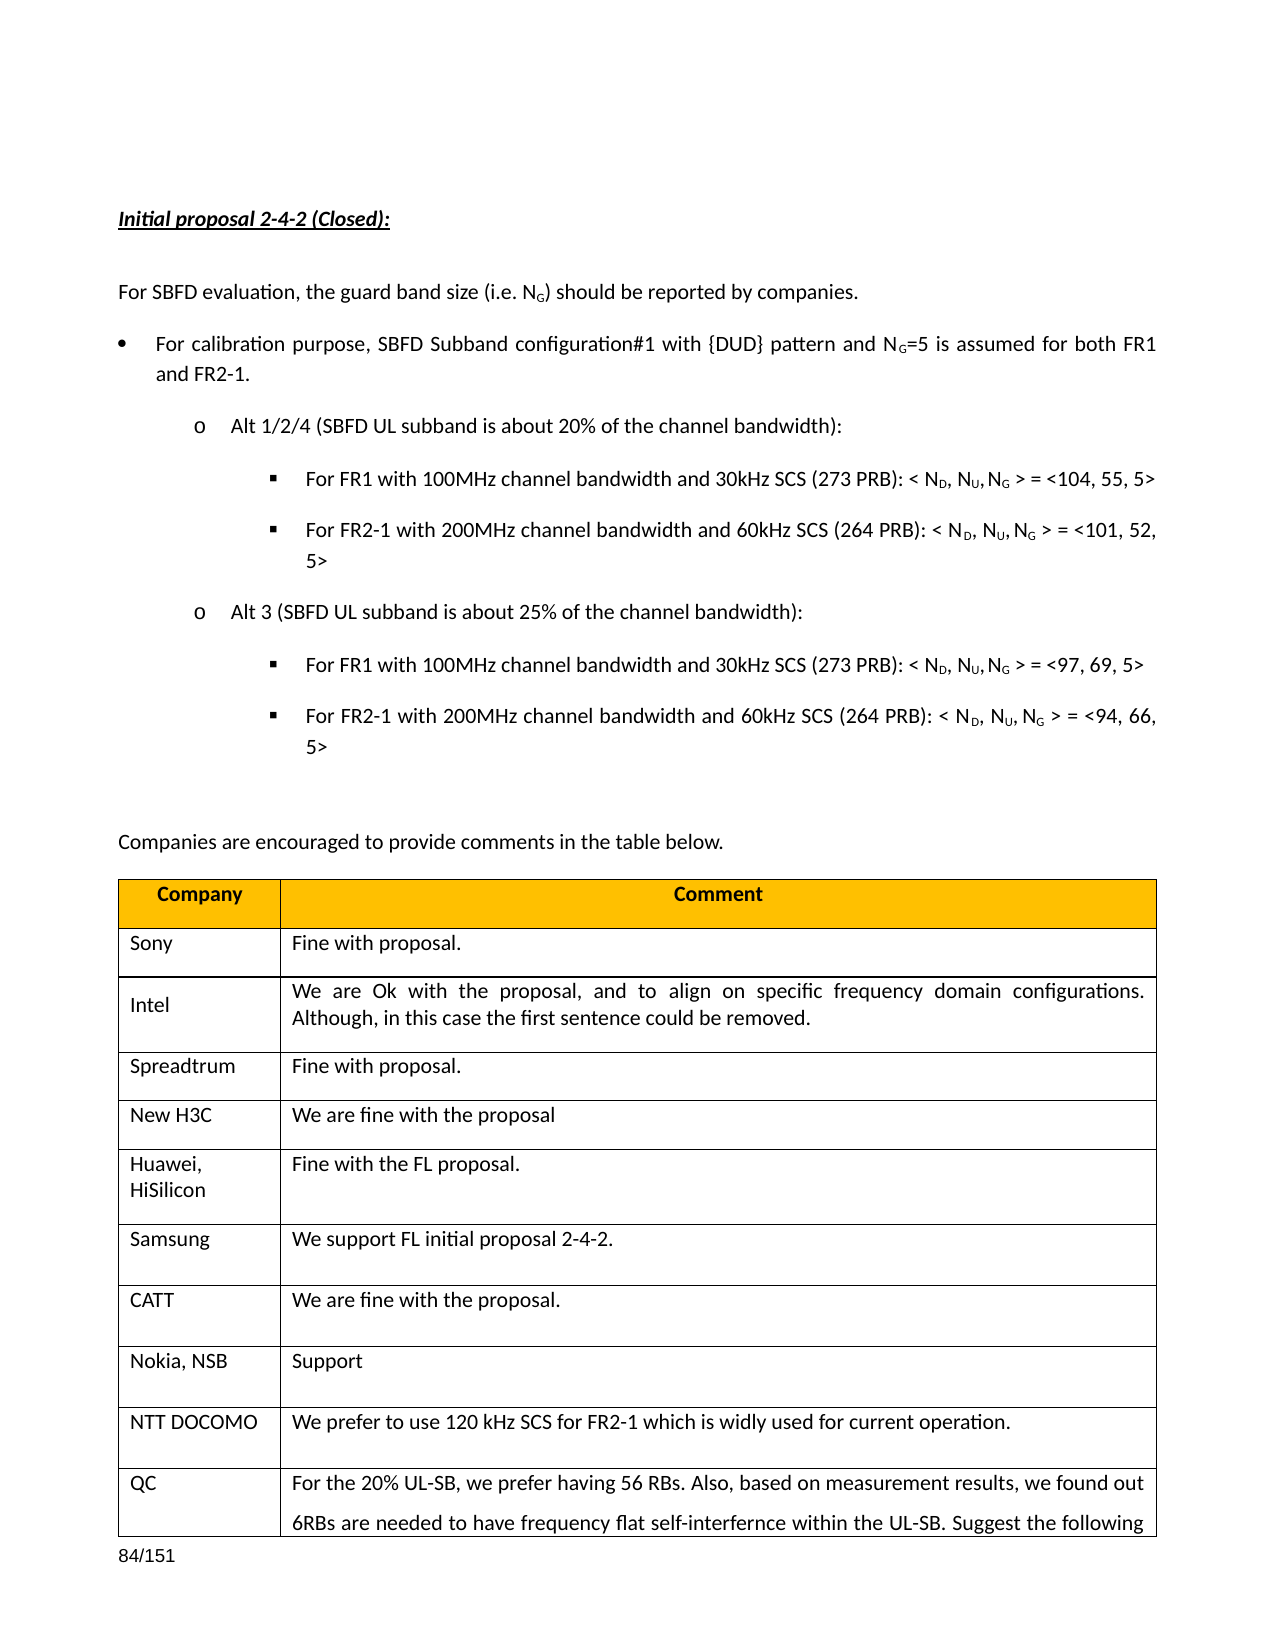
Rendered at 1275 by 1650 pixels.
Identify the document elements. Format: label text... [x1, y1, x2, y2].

list For FR1 with 100MHz channel bandwidth and 30kHz SCS (273 PRB): < ND, NU, NG > = <97, 69, 5> [268, 651, 1157, 678]
table_cell Samsung [119, 1225, 280, 1285]
table_cell Support [281, 1347, 1156, 1407]
list For FR2-1 with 200MHz channel bandwidth and 60kHz SCS (264 PRB): < ND, NU, NG > = <94, 66, 5> [268, 703, 1157, 760]
table_cell Intel [119, 978, 280, 1052]
table_cell Spreadtrum [119, 1053, 280, 1100]
table_cell Fine with proposal. [281, 1053, 1156, 1100]
table_cell Sony [119, 929, 280, 976]
subtitle Initial proposal 2-4-2 (Closed): [118, 205, 1157, 232]
table_cell NTT DOCOMO [119, 1408, 280, 1468]
table_cell We are fine with the proposal [281, 1101, 1156, 1149]
list For FR1 with 100MHz channel bandwidth and 30kHz SCS (273 PRB): < ND, NU, NG > = <104, 55, 5> [268, 465, 1157, 492]
table_header Company [119, 880, 280, 928]
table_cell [281, 1469, 1156, 1536]
table_cell New H3C [119, 1101, 280, 1149]
table_cell Huawei, HiSilicon [119, 1150, 280, 1224]
list For calibration purpose, SBFD Subband configuration#1 with {DUD} pattern and NG=5 is assumed for both FR1 and FR2-1. [118, 330, 1157, 387]
table_header Comment [281, 880, 1156, 928]
list For FR2-1 with 200MHz channel bandwidth and 60kHz SCS (264 PRB): < ND, NU, NG > = <101, 52, 5> [268, 516, 1157, 574]
text Companies are encouraged to provide comments in the table below. [118, 828, 1157, 854]
text For SBFD evaluation, the guard band size (i.e. NG) should be reported by companies. [118, 278, 1157, 305]
table_cell Fine with the FL proposal. [281, 1150, 1156, 1224]
table_cell QC [119, 1469, 280, 1536]
table_cell CATT [119, 1286, 280, 1346]
table_cell We are Ok with the proposal, and to align on specific frequency domain configurations. Although, in this case the first sentence could be removed. [281, 978, 1156, 1052]
table_cell We are fine with the proposal. [281, 1286, 1156, 1346]
table_cell We prefer to use 120 kHz SCS for FR2-1 which is widly used for current operation. [281, 1408, 1156, 1468]
list Alt 3 (SBFD UL subband is about 25% of the channel bandwidth): [193, 598, 1157, 626]
table_cell Fine with proposal. [281, 929, 1156, 976]
table_cell Nokia, NSB [119, 1347, 280, 1407]
table_cell We support FL initial proposal 2-4-2. [281, 1225, 1156, 1285]
list Alt 1/2/4 (SBFD UL subband is about 20% of the channel bandwidth): [193, 412, 1157, 440]
